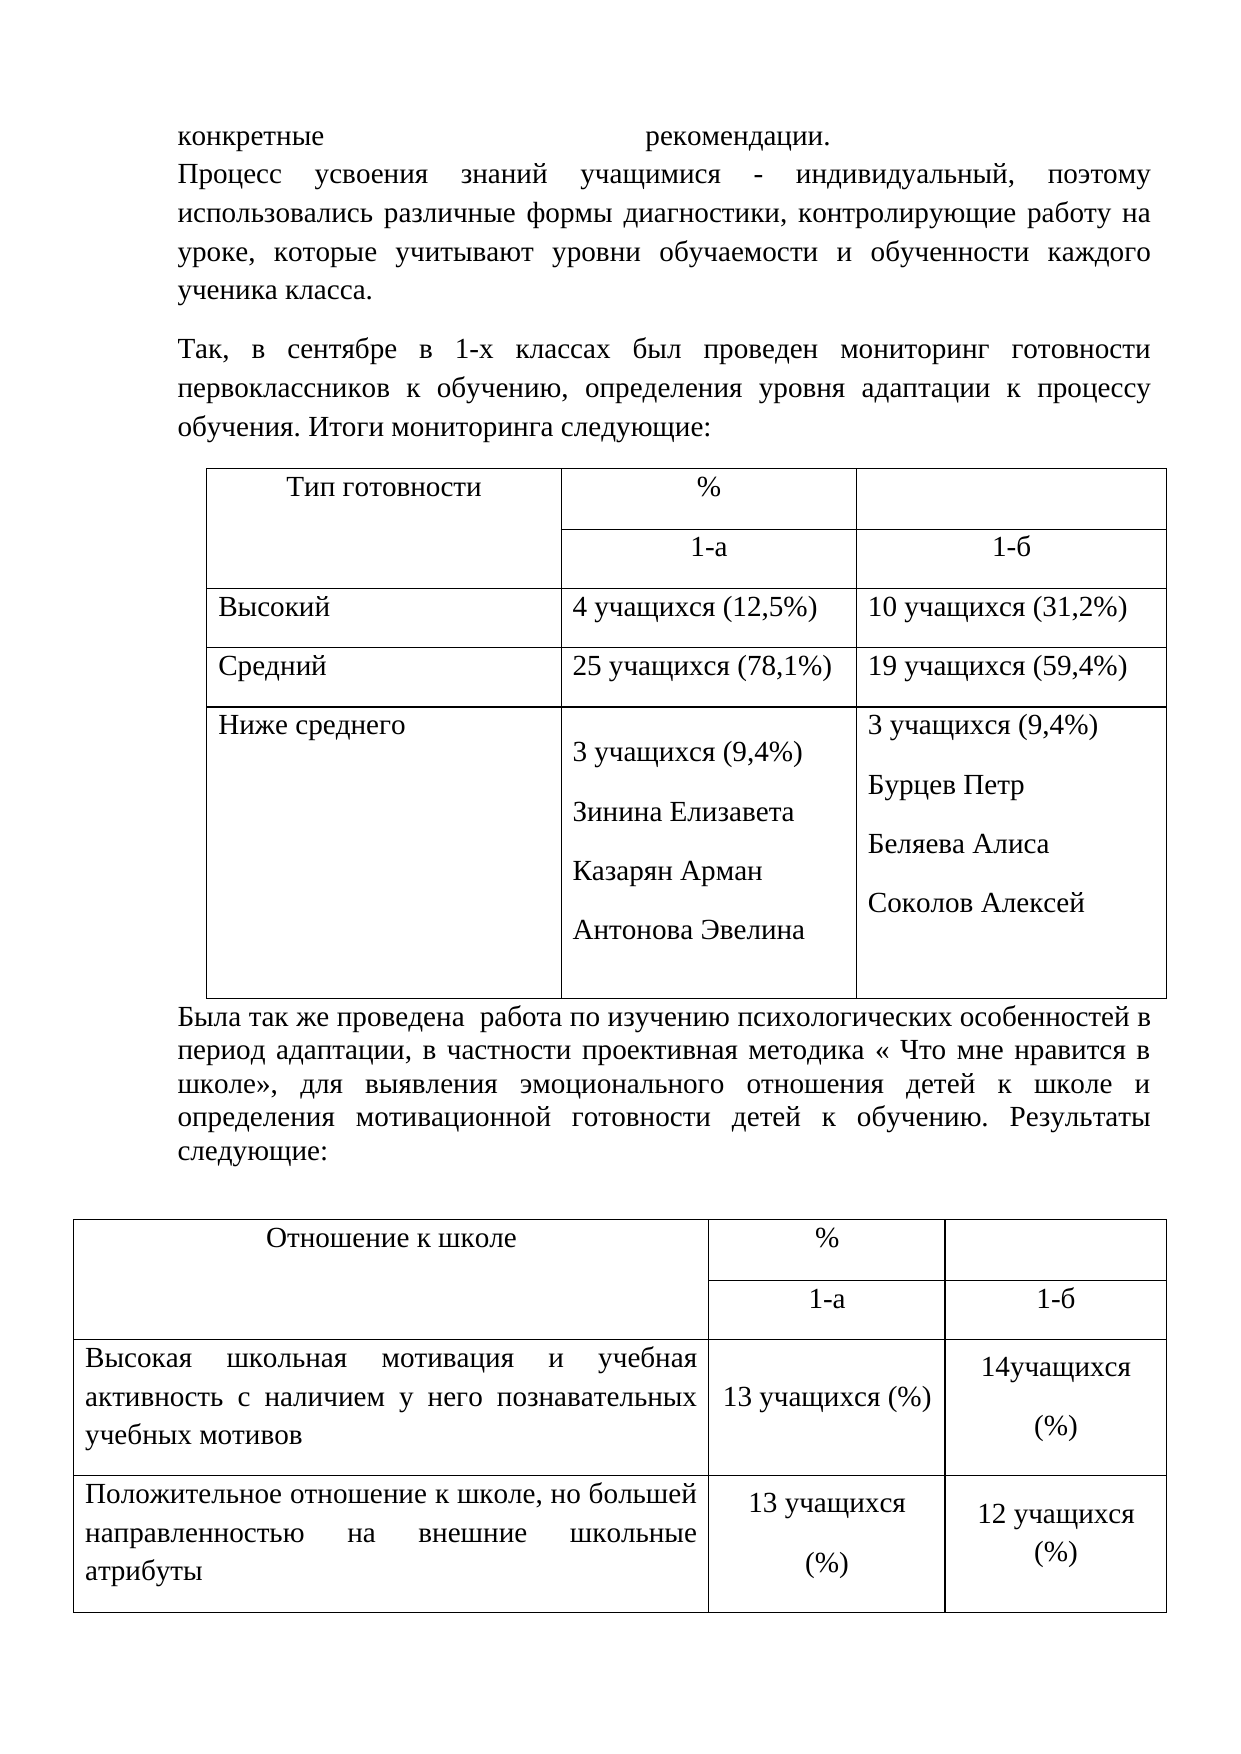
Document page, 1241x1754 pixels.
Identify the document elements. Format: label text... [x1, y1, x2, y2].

table_cell Высокая школьная мотивация и учебная активность с наличием у него познавательных учебных мотивов [74, 1340, 708, 1475]
table_header Тип готовности [207, 469, 561, 588]
table_cell 1-б [946, 1281, 1166, 1339]
table_cell 4 учащихся (12,5%) [562, 589, 856, 647]
table_header Отношение к школе [74, 1220, 708, 1339]
text Так, в сентябре в 1-х классах был проведен мониторинг готовности первоклассников к обучению, определения уровня адаптации к процессу обучения. Итоги мониторинга следующие: [177, 332, 1152, 442]
table_cell 10 учащихся (31,2%) [857, 589, 1166, 647]
table_cell 12 учащихся (%) [946, 1476, 1166, 1612]
table_cell Средний [207, 648, 561, 706]
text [177, 118, 1152, 306]
table_cell 19 учащихся (59,4%) [857, 648, 1166, 706]
table_cell Ниже среднего [207, 708, 561, 998]
table_cell 14учащихся (%) [946, 1340, 1166, 1475]
table_cell 13 учащихся (%) [709, 1340, 944, 1475]
table_cell 1-б [857, 530, 1166, 588]
table_cell Высокий [207, 589, 561, 647]
table_cell 13 учащихся (%) [709, 1476, 944, 1612]
table_cell 1-а [562, 530, 856, 588]
text Была так же проведена работа по изучению психологических особенностей в период адаптации, в частности проективная методика « Что мне нравится в школе», для выявления эмоционального отношения детей к школе и определения мотивационной готовности детей к обучению. Результаты следующие: [177, 999, 1152, 1166]
table_cell 3 учащихся (9,4%) Бурцев Петр Беляева Алиса Соколов Алексей [857, 708, 1166, 998]
table_cell 25 учащихся (78,1%) [562, 648, 856, 706]
table_header [946, 1220, 1166, 1280]
table_cell 3 учащихся (9,4%) Зинина Елизавета Казарян Арман Антонова Эвелина [562, 708, 856, 998]
table_cell 1-а [709, 1281, 944, 1339]
table_header % [709, 1220, 944, 1280]
table_header [857, 469, 1166, 528]
table_cell Положительное отношение к школе, но большей направленностью на внешние школьные атрибуты [74, 1476, 708, 1612]
table_header % [562, 469, 856, 528]
